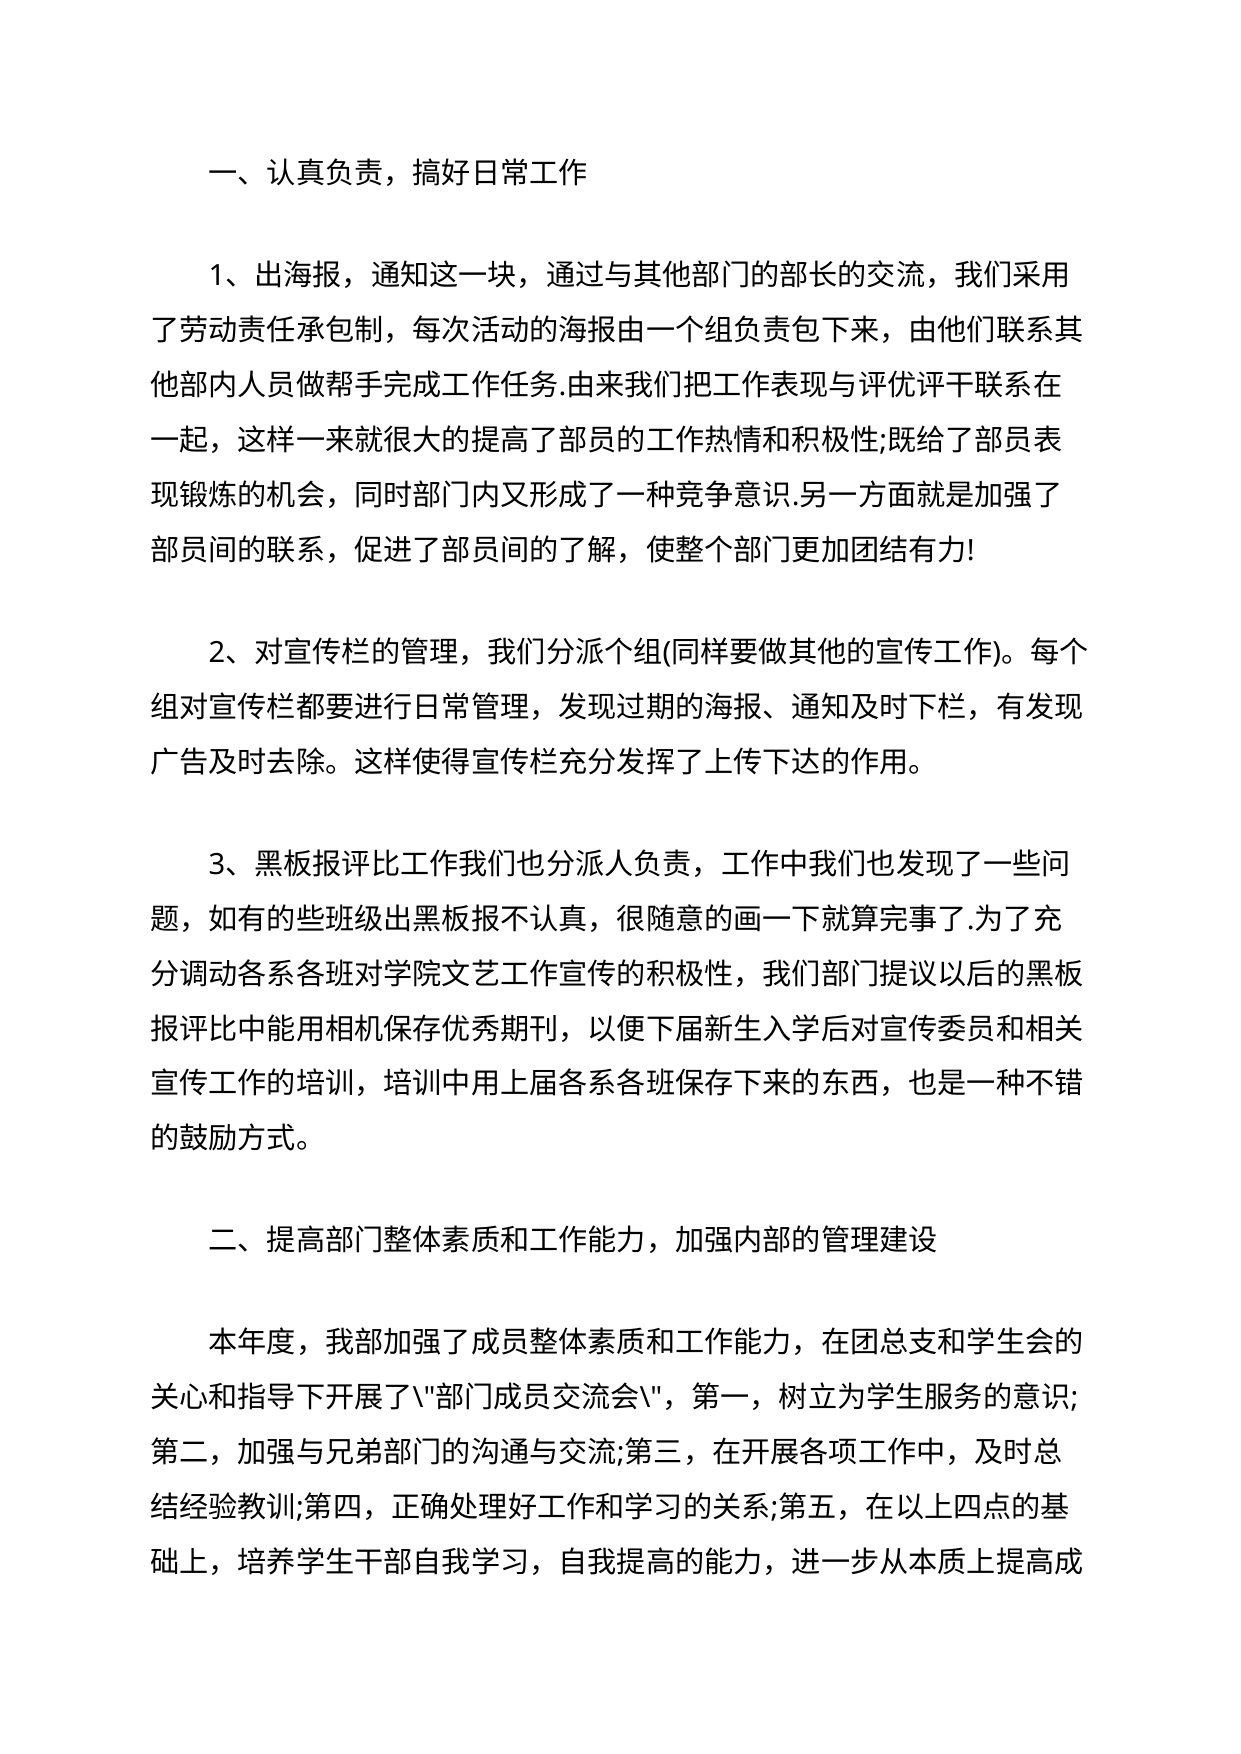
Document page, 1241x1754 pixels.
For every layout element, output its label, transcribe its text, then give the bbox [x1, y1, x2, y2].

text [150, 1318, 1090, 1581]
text 一、认真负责，搞好日常工作 [150, 150, 1090, 192]
text 3、黑板报评比工作我们也分派人负责，工作中我们也发现了一些问题，如有的些班级出黑板报不认真，很随意的画一下就算完事了.为了充分调动各系各班对学院文艺工作宣传的积极性，我们部门提议以后的黑板报评比中能用相机保存优秀期刊，以便下届新生入学后对宣传委员和相关宣传工作的培训，培训中用上届各系各班保存下来的东西，也是一种不错的鼓励方式。 [150, 840, 1090, 1157]
text 1、出海报，通知这一块，通过与其他部门的部长的交流，我们采用了劳动责任承包制，每次活动的海报由一个组负责包下来，由他们联系其他部内人员做帮手完成工作任务.由来我们把工作表现与评优评干联系在一起，这样一来就很大的提高了部员的工作热情和积极性;既给了部员表现锻炼的机会，同时部门内又形成了一种竞争意识.另一方面就是加强了部员间的联系，促进了部员间的了解，使整个部门更加团结有力! [150, 252, 1090, 569]
text 2、对宣传栏的管理，我们分派个组(同样要做其他的宣传工作)。每个组对宣传栏都要进行日常管理，发现过期的海报、通知及时下栏，有发现广告及时去除。这样使得宣传栏充分发挥了上传下达的作用。 [150, 629, 1090, 781]
text 二、提高部门整体素质和工作能力，加强内部的管理建设 [150, 1217, 1090, 1259]
